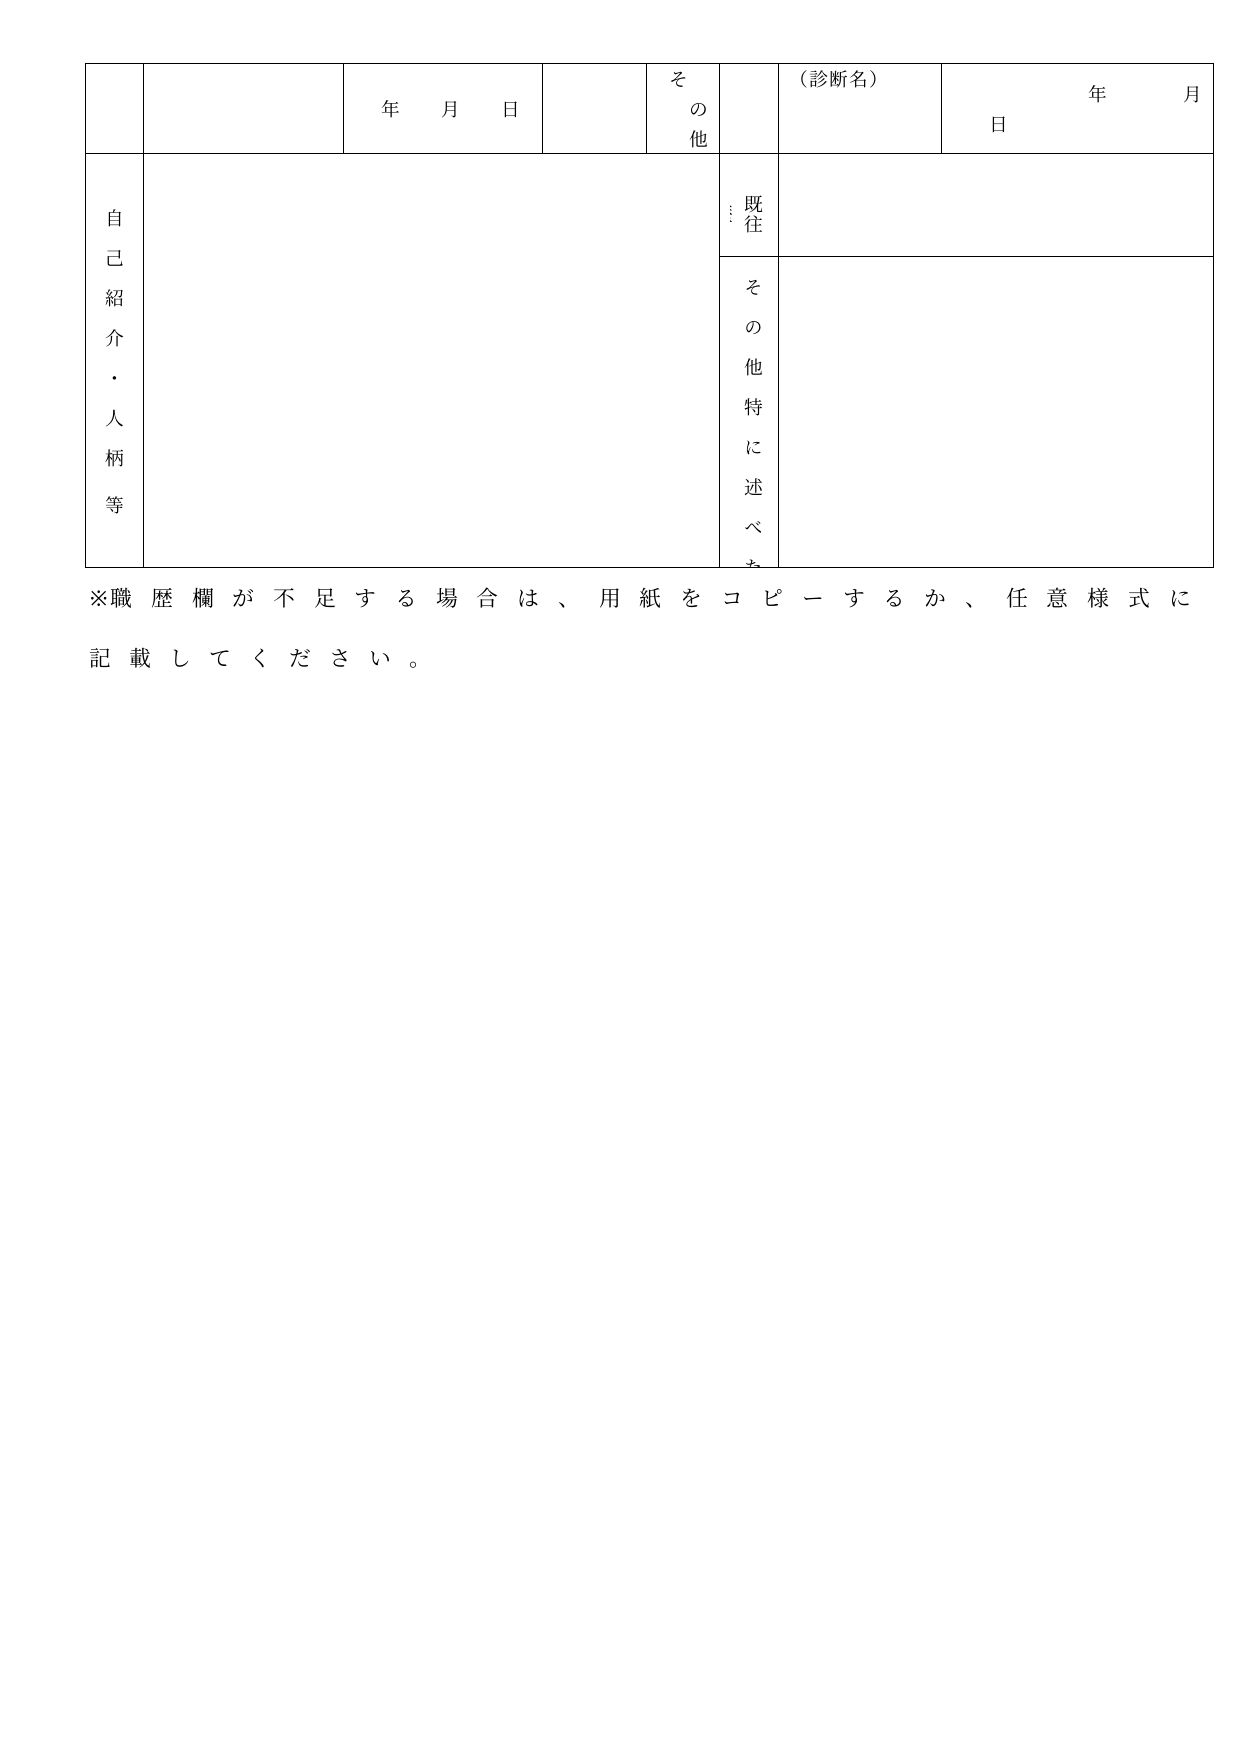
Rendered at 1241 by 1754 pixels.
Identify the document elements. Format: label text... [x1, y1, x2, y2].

table_cell その他 [647, 64, 719, 153]
table_cell 年 月 日 [942, 64, 1213, 153]
table_cell [779, 257, 1213, 567]
table_cell 既往歴 [720, 154, 778, 256]
table_cell [720, 64, 778, 153]
table_cell （診断名） [779, 64, 941, 153]
table_cell [779, 154, 1213, 256]
table_cell 自己紹介・人柄等 [86, 154, 143, 567]
table_cell その他特に述べたいこと [720, 257, 778, 567]
table_cell [144, 154, 719, 567]
text ※職歴欄が不足する場合は、用紙をコピーするか、任意様式に記載してください。 [89, 568, 1209, 687]
table_cell 年 月 日 [344, 64, 542, 153]
table_cell [144, 64, 343, 153]
